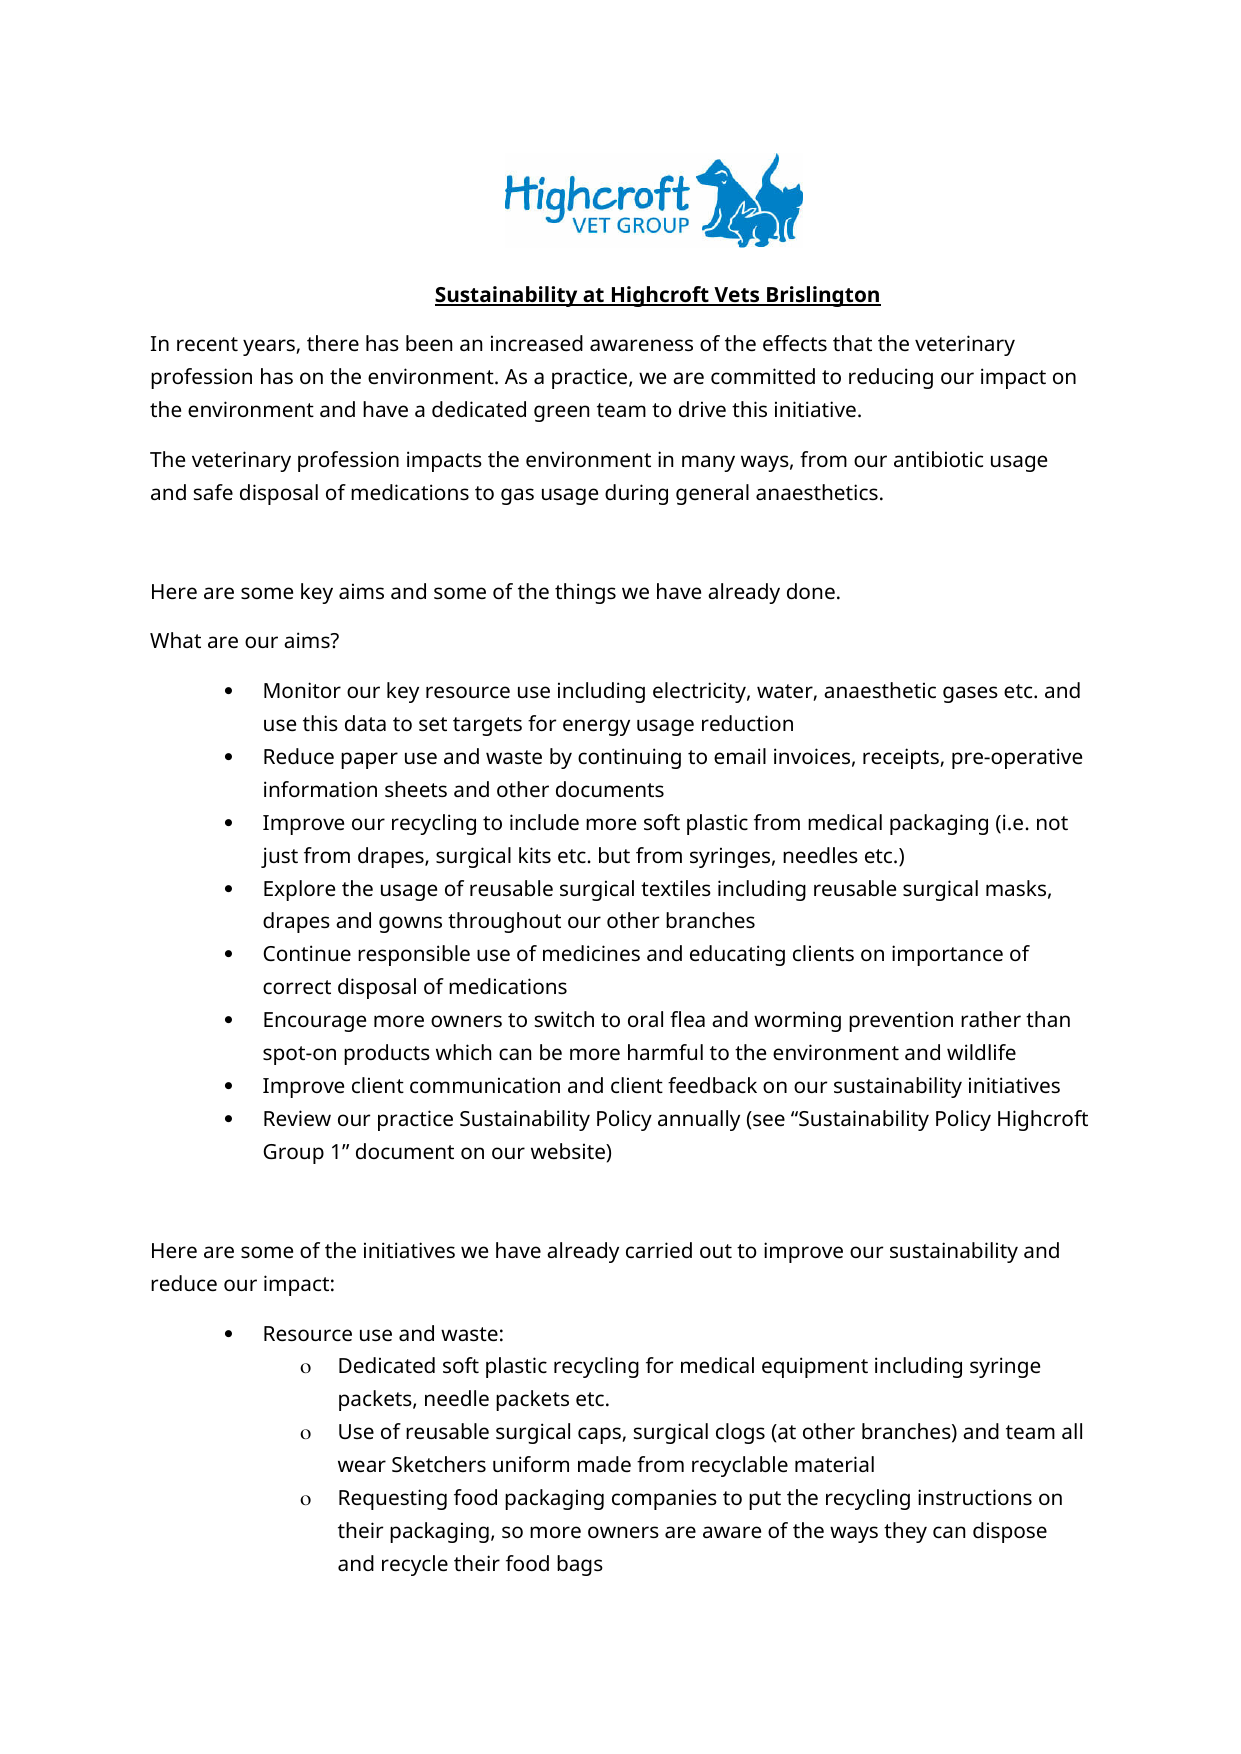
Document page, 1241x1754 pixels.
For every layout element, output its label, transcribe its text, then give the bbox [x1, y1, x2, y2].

list Reduce paper use and waste by continuing to email invoices, receipts, pre-operative information sheets and other documents [225, 742, 1090, 803]
list Improve client communication and client feedback on our sustainability initiatives [225, 1071, 1090, 1099]
list Explore the usage of reusable surgical textiles including reusable surgical masks, drapes and gowns throughout our other branches [225, 874, 1090, 935]
list Continue responsible use of medicines and educating clients on importance of correct disposal of medications [225, 939, 1090, 1001]
list Encourage more owners to switch to oral flea and worming prevention rather than spot-on products which can be more harmful to the environment and wildlife [225, 1005, 1090, 1067]
list Resource use and waste: [225, 1319, 1090, 1347]
text Here are some of the initiatives we have already carried out to improve our sustainability and reduce our impact: [150, 1236, 1090, 1297]
text In recent years, there has been an increased awareness of the effects that the veterinary profession has on the environment. As a practice, we are committed to reducing our impact on the environment and have a dedicated green team to drive this initiative. [150, 329, 1090, 424]
list Use of reusable surgical caps, surgical clogs (at other branches) and team all wear Sketchers uniform made from recyclable material [300, 1417, 1090, 1479]
text What are our aims? [150, 627, 1090, 655]
list Improve our recycling to include more soft plastic from medical packaging (i.e. not just from drapes, surgical kits etc. but from syringes, needles etc.) [225, 808, 1090, 869]
text Here are some key aims and some of the things we have already done. [150, 577, 1090, 605]
text The veterinary profession impacts the environment in many ways, from our antibiotic usage and safe disposal of medications to gas usage during general anaesthetics. [150, 445, 1090, 506]
text Sustainability at Highcroft Vets Brislington [225, 280, 1090, 308]
list Requesting food packaging companies to put the recycling instructions on their packaging, so more owners are aware of the ways they can dispose and recycle their food bags [300, 1483, 1090, 1577]
list Review our practice Sustainability Policy annually (see “Sustainability Policy Highcroft Group 1” document on our website) [225, 1104, 1090, 1165]
list Dedicated soft plastic recycling for medical equipment including syringe packets, needle packets etc. [300, 1352, 1090, 1413]
list Monitor our key resource use including electricity, water, anaesthetic gases etc. and use this data to set targets for energy usage reduction [225, 676, 1090, 737]
